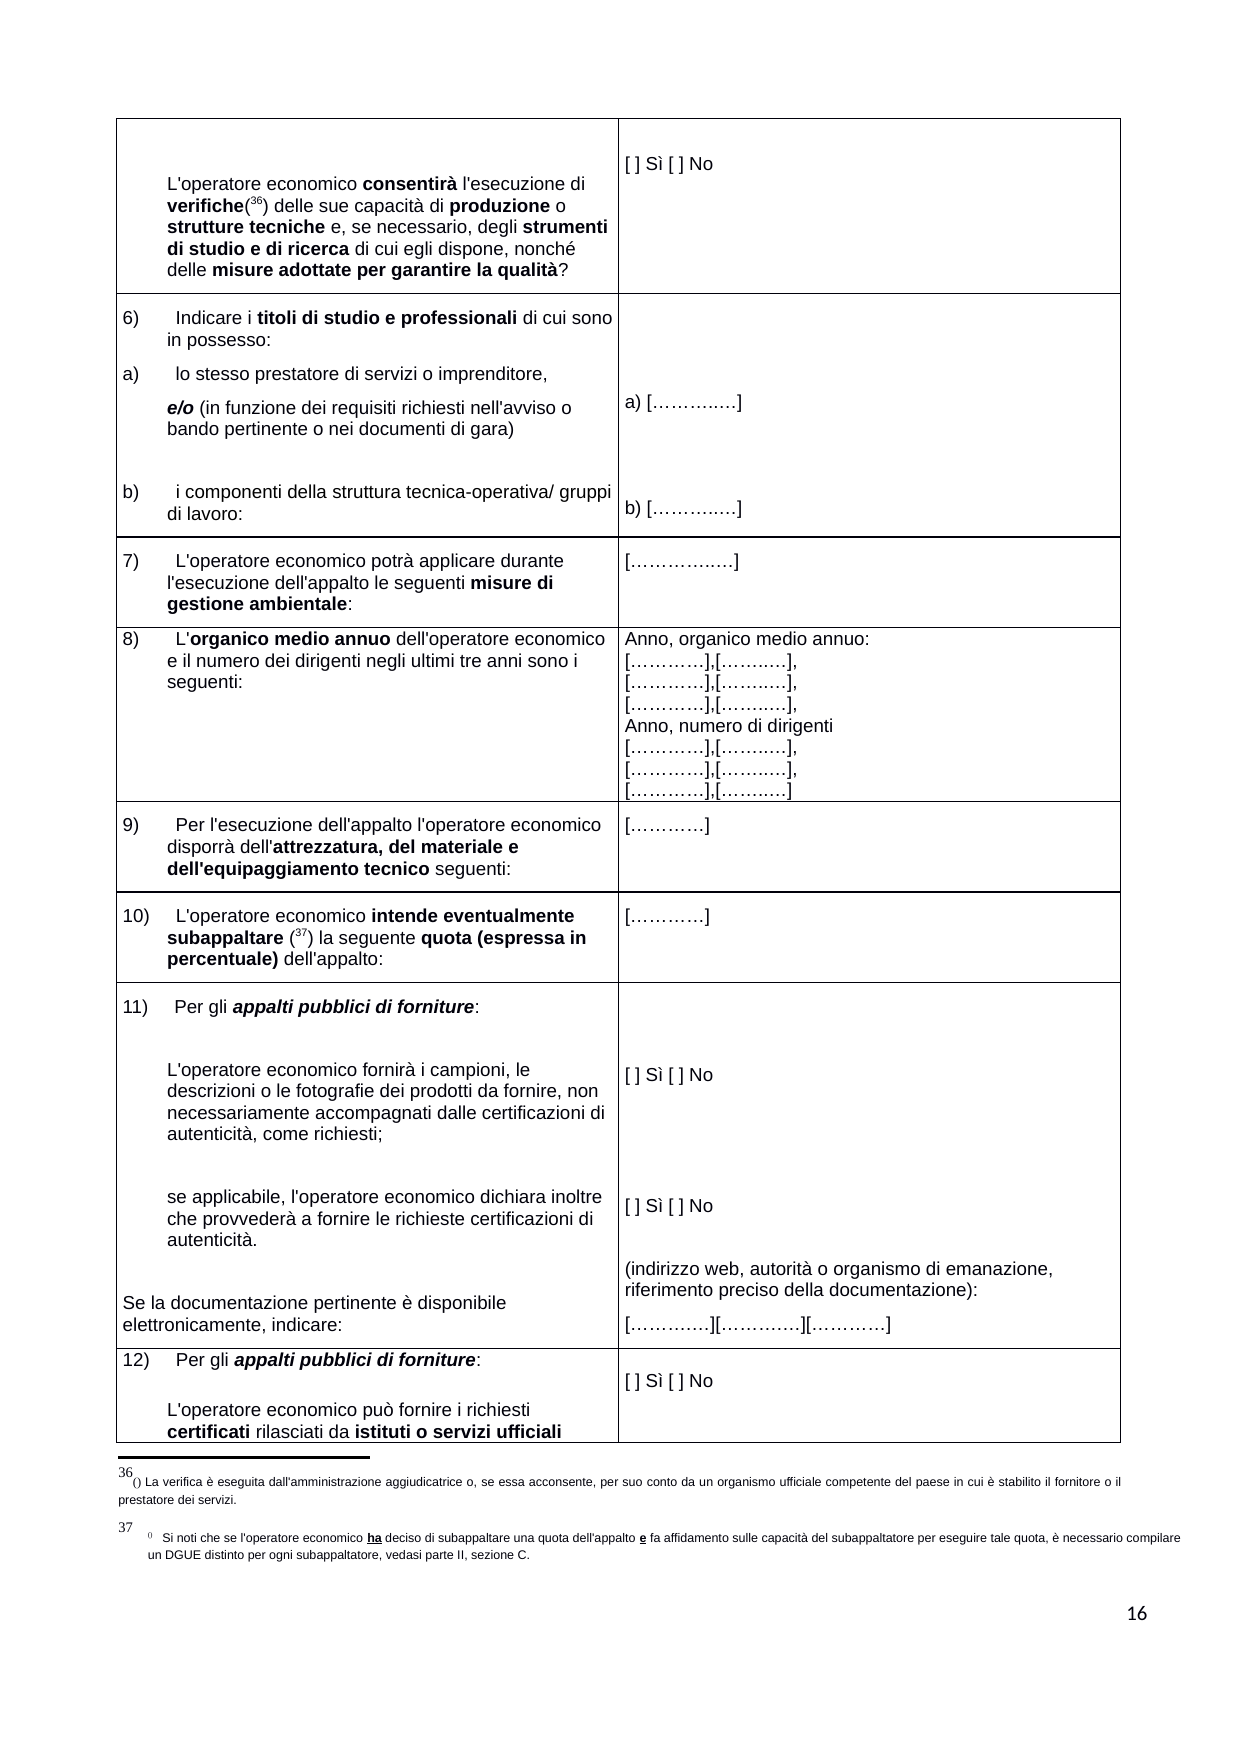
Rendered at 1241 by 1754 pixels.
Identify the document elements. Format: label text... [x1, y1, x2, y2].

table_cell [ ] Sì [ ] No [619, 119, 1120, 293]
table_cell […………] [619, 893, 1120, 982]
table_cell a) [………..…] b) [………..…] [619, 294, 1120, 536]
table_cell [ ] Sì [ ] No [ ] Sì [ ] No (indirizzo web, autorità o organismo di emanazione, riferimento preciso della documentazione): [……….…][……….…][…………] [619, 983, 1120, 1348]
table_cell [619, 1349, 1120, 1442]
table_cell 11) Per gli appalti pubblici di forniture: L'operatore economico fornirà i campioni, le descrizioni o le fotografie dei prodotti da fornire, non necessariamente accompagnati dalle certificazioni di autenticità, come richiesti; se applicabile, l'operatore economico dichiara inoltre che provvederà a fornire le richieste certificazioni di autenticità. Se la documentazione pertinente è disponibile elettronicamente, indicare: [117, 983, 618, 1348]
table_cell […………..…] [619, 538, 1120, 627]
table_cell 9) Per l'esecuzione dell'appalto l'operatore economico disporrà dell'attrezzatura, del materiale e dell'equipaggiamento tecnico seguenti: [117, 802, 618, 891]
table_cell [117, 1349, 618, 1442]
table_cell 10) L'operatore economico intende eventualmente subappaltare () la seguente quota (espressa in percentuale) dell'appalto: [117, 893, 618, 982]
table_cell 8) L'organico medio annuo dell'operatore economico e il numero dei dirigenti negli ultimi tre anni sono i seguenti: [117, 628, 618, 801]
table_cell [117, 119, 618, 293]
table_cell 6) Indicare i titoli di studio e professionali di cui sono in possesso: a) lo stesso prestatore di servizi o imprenditore, e/o (in funzione dei requisiti richiesti nell'avviso o bando pertinente o nei documenti di gara) b) i componenti della struttura tecnica-operativa/ gruppi di lavoro: [117, 294, 618, 536]
table_cell Anno, organico medio annuo: […………],[……..…], […………],[……..…], […………],[……..…], Anno, numero di dirigenti […………],[……..…], […………],[……..…], […………],[……..…] [619, 628, 1120, 801]
table_cell […………] [619, 802, 1120, 891]
table_cell 7) L'operatore economico potrà applicare durante l'esecuzione dell'appalto le seguenti misure di gestione ambientale: [117, 538, 618, 627]
